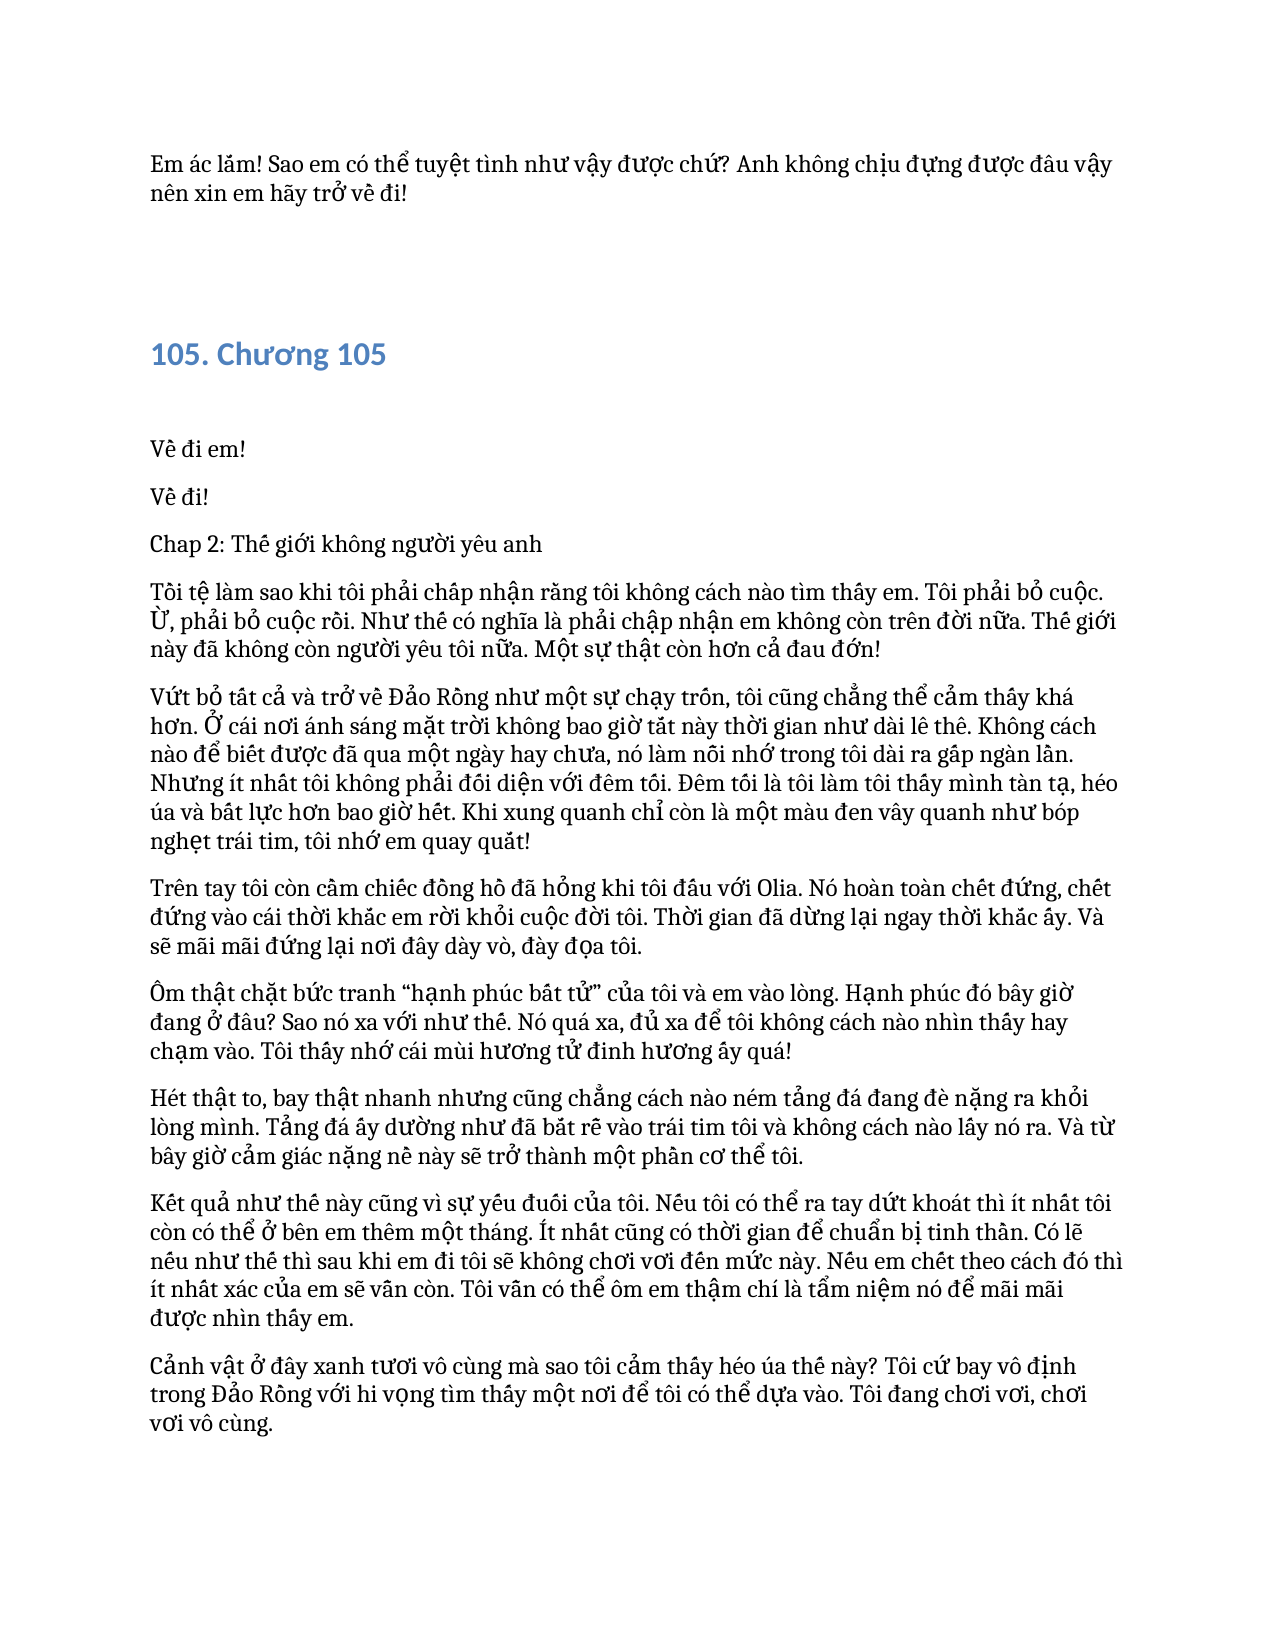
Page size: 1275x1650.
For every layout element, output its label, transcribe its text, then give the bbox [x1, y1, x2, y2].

text Trên tay tôi còn cầm chiếc đồng hồ đã hỏng khi tôi đấu với Olia. Nó hoàn toàn chết đứng, chết đứng vào cái thời khắc em rời khỏi cuộc đời tôi. Thời gian đã dừng lại ngay thời khắc ấy. Và sẽ mãi mãi đứng lại nơi đây dày vò, đày đọa tôi. [150, 874, 1125, 960]
text Chap 2: Thế giới không người yêu anh [150, 530, 1125, 559]
text Em ác lắm! Sao em có thể tuyệt tình như vậy được chứ? Anh không chịu đựng được đâu vậy nên xin em hãy trở về đi! [150, 150, 1125, 207]
text Tồi tệ làm sao khi tôi phải chấp nhận rằng tôi không cách nào tìm thấy em. Tôi phải bỏ cuộc. Ừ, phải bỏ cuộc rồi. Như thế có nghĩa là phải chập nhận em không còn trên đời nữa. Thế giới này đã không còn người yêu tôi nữa. Một sự thật còn hơn cả đau đớn! [150, 578, 1125, 664]
text Kết quả như thế này cũng vì sự yếu đuối của tôi. Nếu tôi có thể ra tay dứt khoát thì ít nhất tôi còn có thể ở bên em thêm một tháng. Ít nhất cũng có thời gian để chuẩn bị tinh thần. Có lẽ nếu như thế thì sau khi em đi tôi sẽ không chơi vơi đến mức này. Nếu em chết theo cách đó thì ít nhất xác của em sẽ vẫn còn. Tôi vẫn có thể ôm em thậm chí là tẩm niệm nó để mãi mãi được nhìn thấy em. [150, 1189, 1125, 1333]
text Về đi! [150, 483, 1125, 512]
text Hét thật to, bay thật nhanh nhưng cũng chẳng cách nào ném tảng đá đang đè nặng ra khỏi lòng mình. Tảng đá ấy dường như đã bắt rễ vào trái tim tôi và không cách nào lấy nó ra. Và từ bây giờ cảm giác nặng nề này sẽ trở thành một phần cơ thể tôi. [150, 1084, 1125, 1170]
text Cảnh vật ở đây xanh tươi vô cùng mà sao tôi cảm thấy héo úa thế này? Tôi cứ bay vô định trong Đảo Rồng với hi vọng tìm thấy một nơi để tôi có thể dựa vào. Tôi đang chơi vơi, chơi vơi vô cùng. [150, 1352, 1125, 1438]
subtitle 105. Chương 105 [150, 333, 1125, 374]
text Vứt bỏ tất cả và trở về Đảo Rồng như một sự chạy trốn, tôi cũng chẳng thể cảm thấy khá hơn. Ở cái nơi ánh sáng mặt trời không bao giờ tắt này thời gian như dài lê thê. Không cách nào để biết được đã qua một ngày hay chưa, nó làm nỗi nhớ trong tôi dài ra gấp ngàn lần. Nhưng ít nhất tôi không phải đối diện với đêm tối. Đêm tối là tôi làm tôi thấy mình tàn tạ, héo úa và bất lực hơn bao giờ hết. Khi xung quanh chỉ còn là một màu đen vây quanh như bóp nghẹt trái tim, tôi nhớ em quay quắt! [150, 683, 1125, 855]
text Ôm thật chặt bức tranh “hạnh phúc bất tử” của tôi và em vào lòng. Hạnh phúc đó bây giờ đang ở đâu? Sao nó xa với như thế. Nó quá xa, đủ xa để tôi không cách nào nhìn thấy hay chạm vào. Tôi thấy nhớ cái mùi hương tử đinh hương ấy quá! [150, 979, 1125, 1065]
text Về đi em! [150, 378, 1125, 464]
